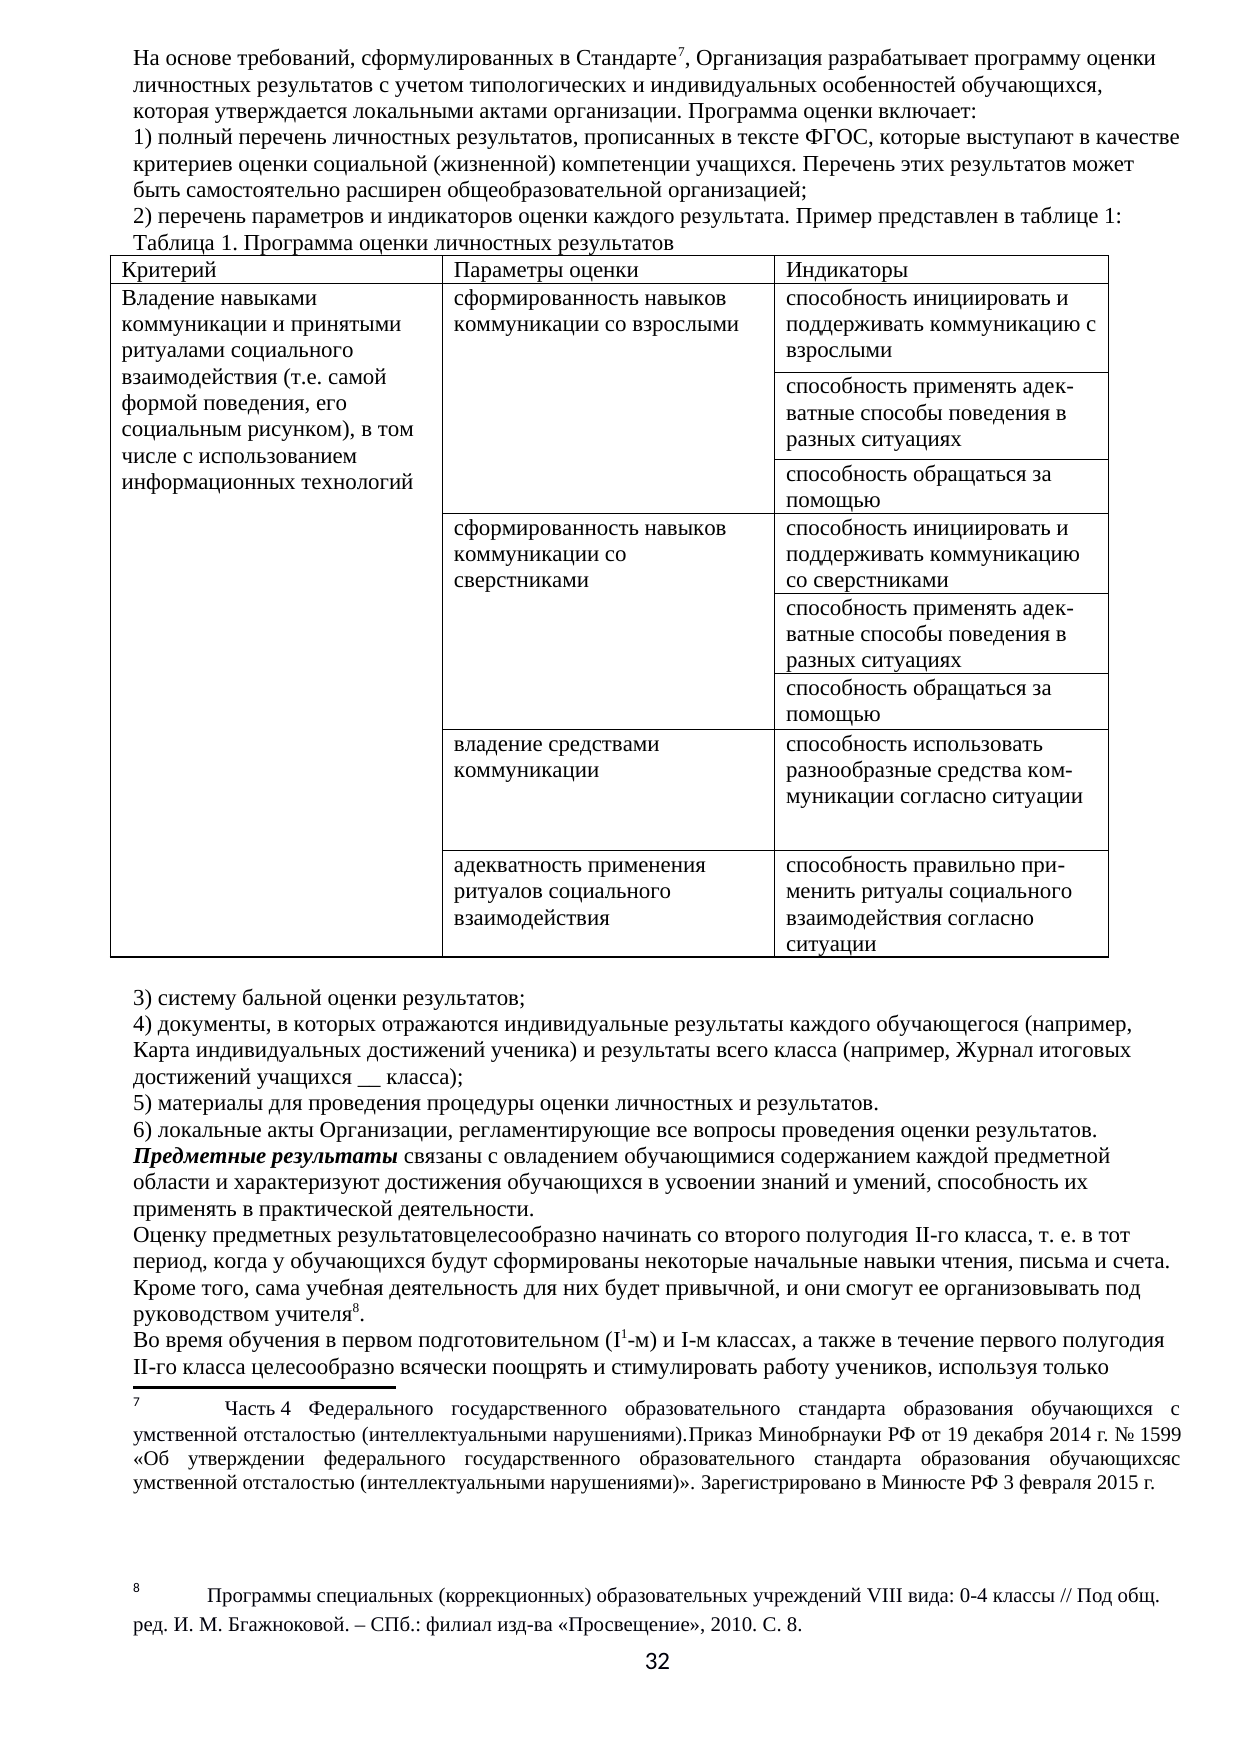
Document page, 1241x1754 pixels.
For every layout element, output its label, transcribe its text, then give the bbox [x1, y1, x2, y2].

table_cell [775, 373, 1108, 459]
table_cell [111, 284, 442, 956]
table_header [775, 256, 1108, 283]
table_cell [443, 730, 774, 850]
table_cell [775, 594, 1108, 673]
text Оценку предметных результатовцелесообразно начинать со второго полугодия II-го класса, т. е. в тот период, когда у обучающихся будут сформированы некоторые начальные навыки чтения, письма и счета. Кроме того, сама учебная деятельность для них будет привычной, и они смогут ее организовывать под руководством учителя. [133, 1221, 1181, 1326]
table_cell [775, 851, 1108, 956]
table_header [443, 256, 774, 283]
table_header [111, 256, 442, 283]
text Предметные результаты связаны с овладением обучающимися содержанием каждой предметной области и характеризуют достижения обучающихся в усвоении знаний и умений, способность их применять в практической деятельности. [133, 1142, 1181, 1221]
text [133, 1326, 1181, 1379]
text 4) документы, в которых отражаются индивидуальные результаты каждого обучающегося (например, Карта индивидуальных достижений ученика) и результаты всего класса (например, Журнал итоговых достижений учащихся __ класса); [133, 1010, 1181, 1089]
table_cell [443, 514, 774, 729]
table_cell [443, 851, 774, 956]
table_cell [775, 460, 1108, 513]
text 3) систему бальной оценки результатов; [133, 984, 1181, 1010]
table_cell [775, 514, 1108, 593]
text 1) полный перечень личностных результатов, прописанных в тексте ФГОС, которые выступают в качестве критериев оценки социальной (жизненной) компетенции учащихся. Перечень этих результатов может быть самостоятельно расширен общеобразовательной организацией; [133, 123, 1181, 202]
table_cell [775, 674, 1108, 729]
text На основе требований, сформулированных в Стандарте, Организация разрабатывает программу оценки личностных результатов с учетом типологических и индивидуальных особенностей обучающихся, которая утверждается локальными актами организации. Программа оценки включает: [133, 44, 1181, 123]
text 2) перечень параметров и индикаторов оценки каждого результата. Пример представлен в таблице 1: [133, 202, 1181, 229]
text Таблица 1. Программа оценки личностных результатов [133, 229, 1181, 255]
text 5) материалы для проведения процедуры оценки личностных и результатов. [133, 1089, 1181, 1116]
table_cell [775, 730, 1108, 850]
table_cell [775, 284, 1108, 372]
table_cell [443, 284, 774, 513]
text 6) локальные акты Организации, регламентирующие все вопросы проведения оценки результатов. [133, 1116, 1181, 1142]
